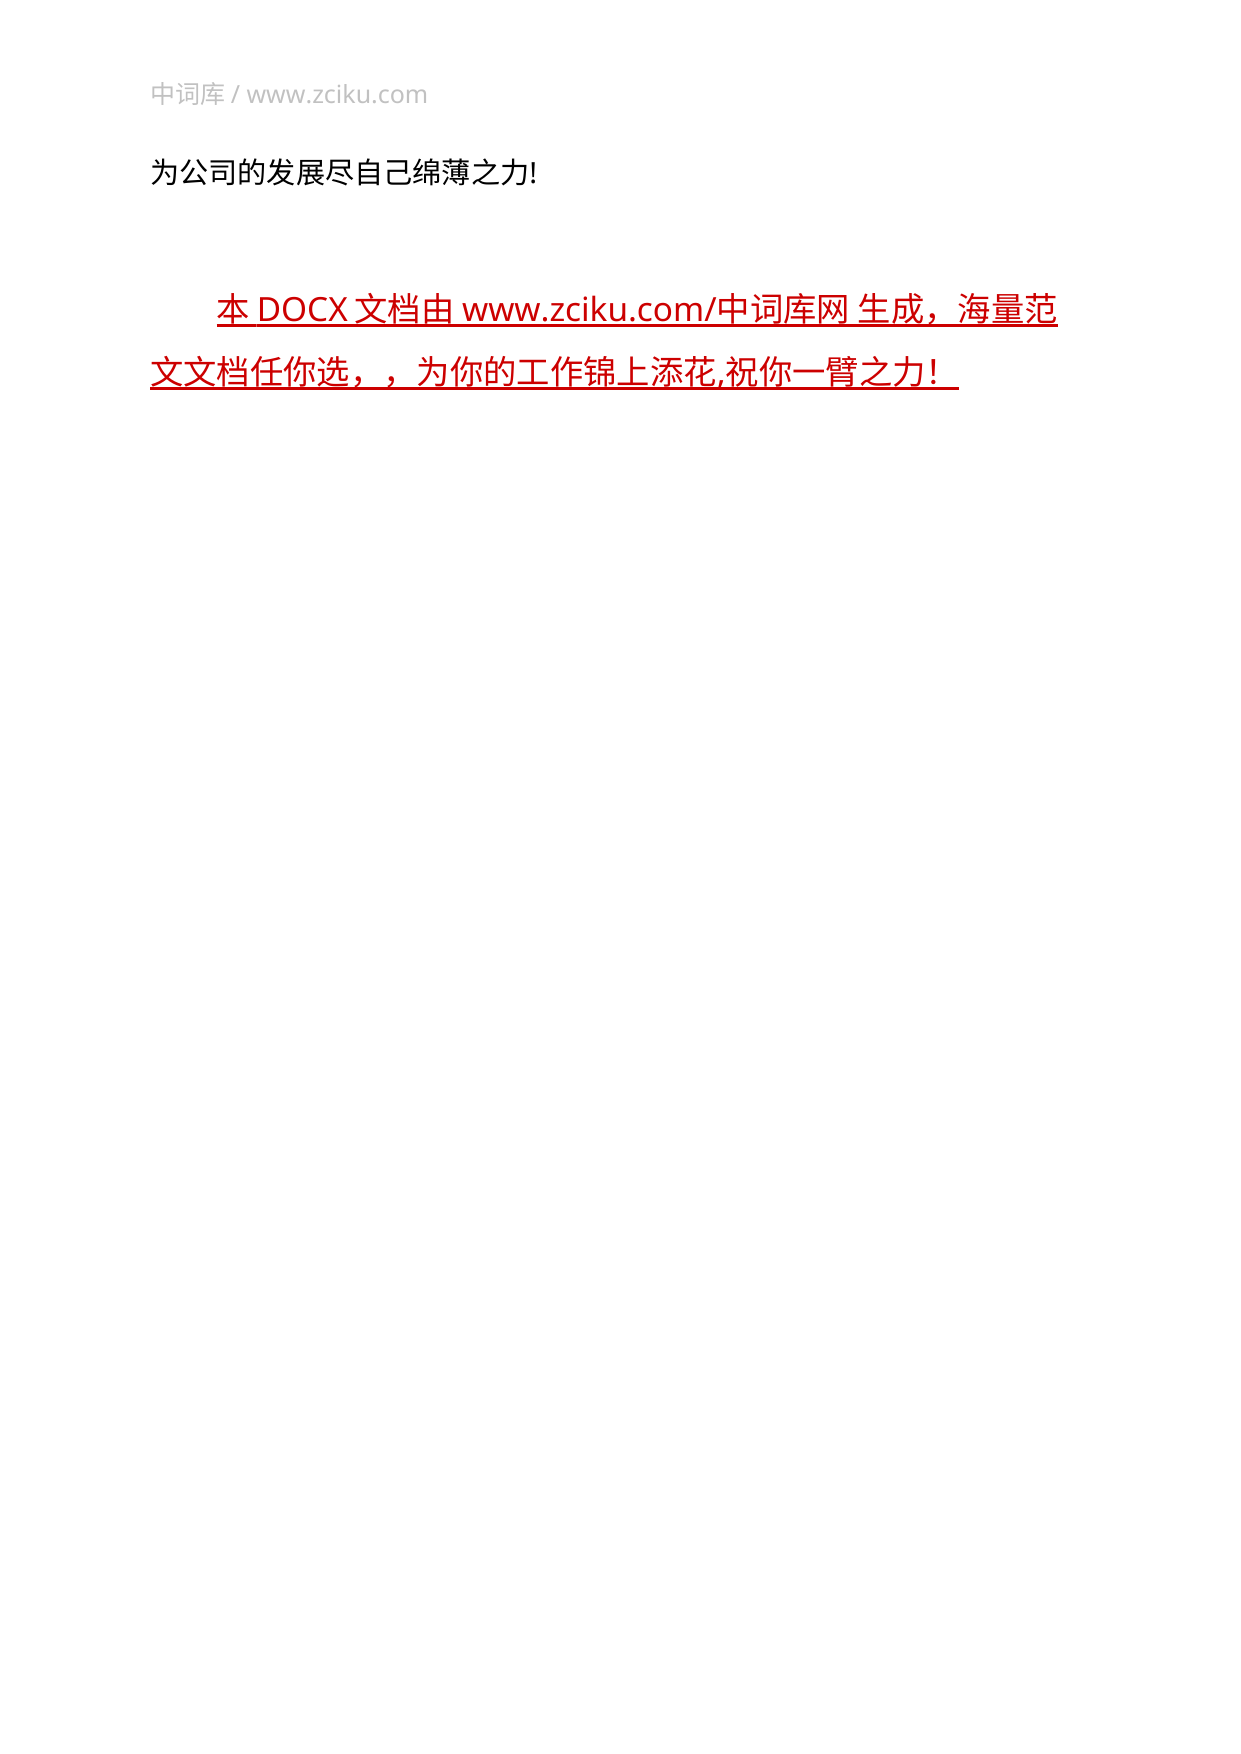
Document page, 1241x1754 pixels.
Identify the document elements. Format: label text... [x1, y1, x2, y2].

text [150, 150, 1090, 192]
text 本DOCX文档由 www.zciku.com/中词库网 生成，海量范文文档任你选，，为你的工作锦上添花,祝你一臂之力！ [150, 283, 1090, 394]
